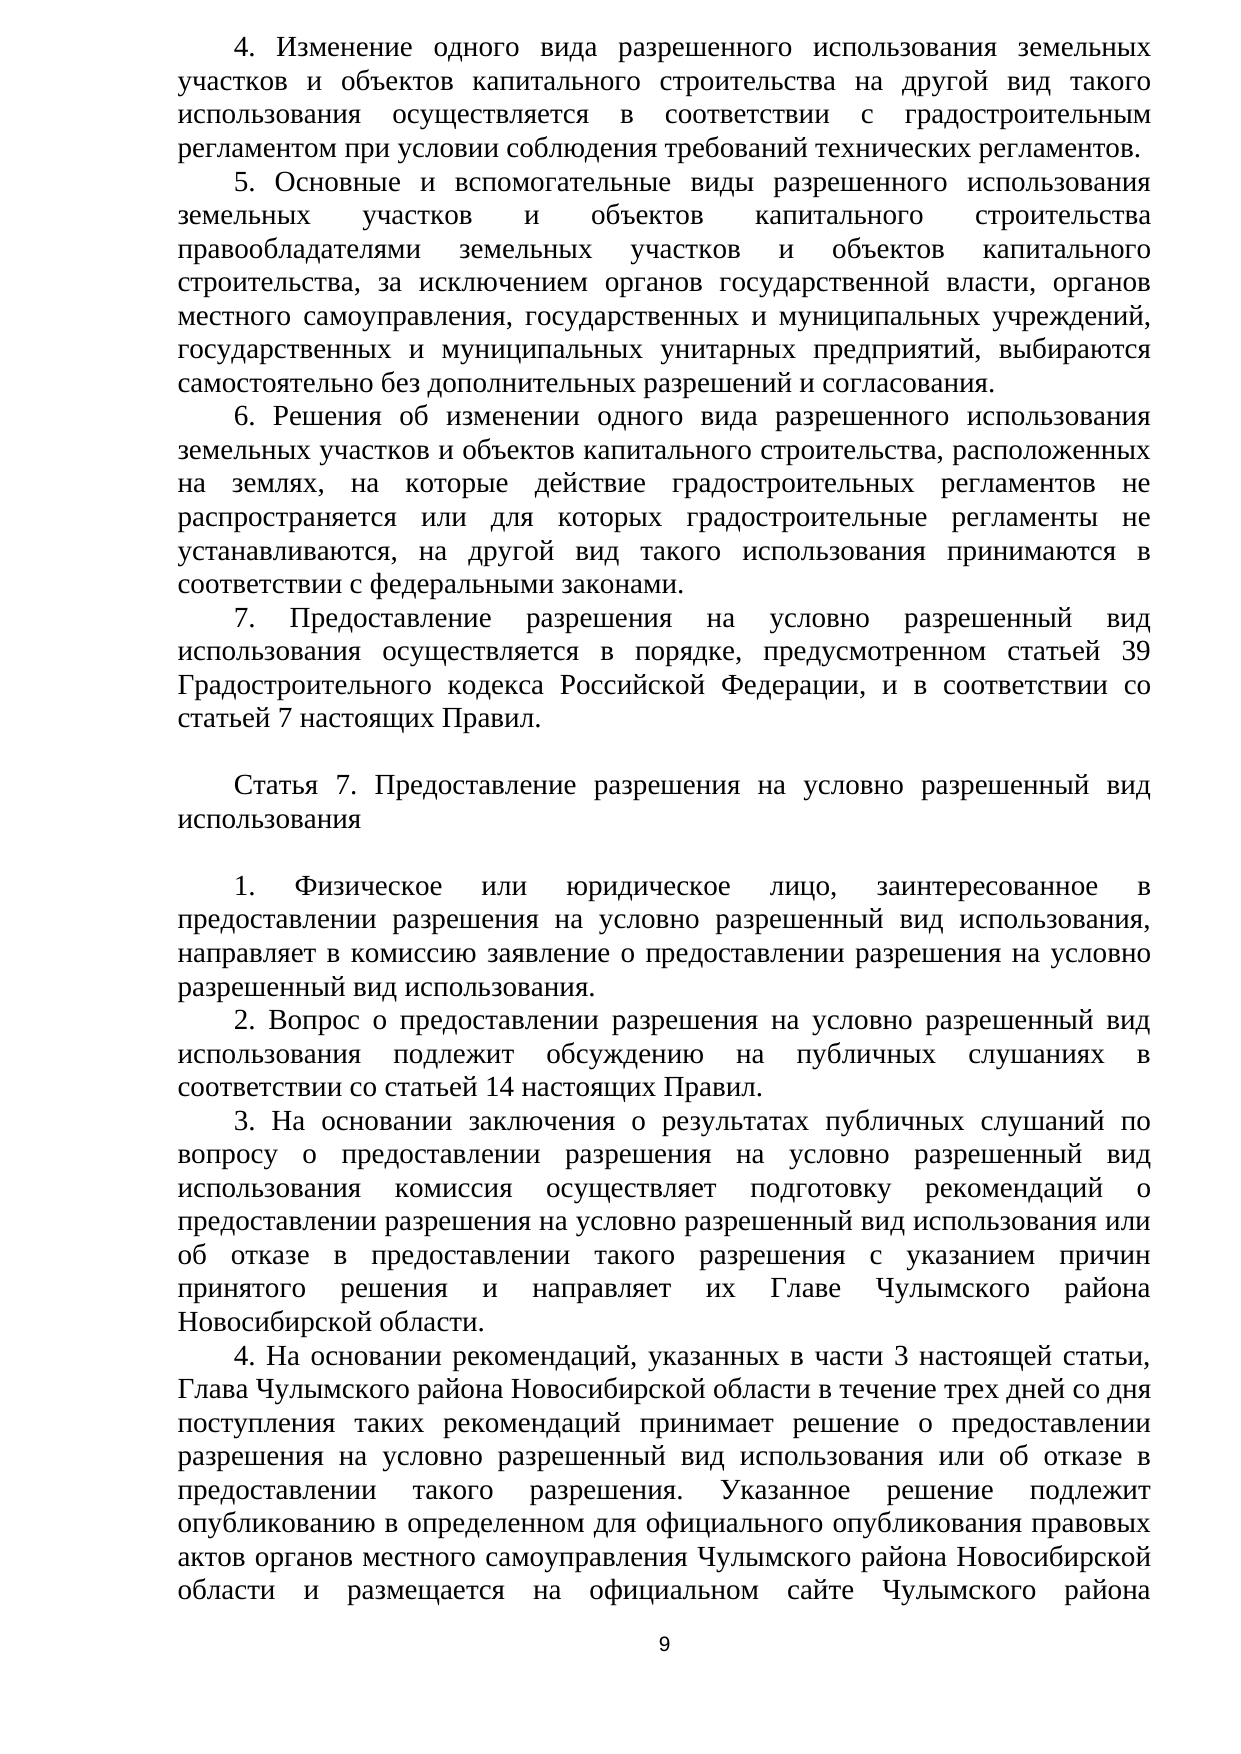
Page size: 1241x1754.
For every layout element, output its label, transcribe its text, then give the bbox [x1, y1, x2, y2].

text 2. Вопрос о предоставлении разрешения на условно разрешенный вид использования подлежит обсуждению на публичных слушаниях в соответствии со статьей 14 настоящих Правил. [177, 1002, 1152, 1103]
text 1. Физическое или юридическое лицо, заинтересованное в предоставлении разрешения на условно разрешенный вид использования, направляет в комиссию заявление о предоставлении разрешения на условно разрешенный вид использования. [177, 868, 1152, 1002]
text 7. Предоставление разрешения на условно разрешенный вид использования осуществляется в порядке, предусмотренном статьей 39 Градостроительного кодекса Российской Федерации, и в соответствии со статьей 7 настоящих Правил. [177, 600, 1152, 734]
text 6. Решения об изменении одного вида разрешенного использования земельных участков и объектов капитального строительства, расположенных на землях, на которые действие градостроительных регламентов не распространяется или для которых градостроительные регламенты не устанавливаются, на другой вид такого использования принимаются в соответствии с федеральными законами. [177, 398, 1152, 600]
text Статья 7. Предоставление разрешения на условно разрешенный вид использования [177, 767, 1152, 834]
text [177, 1338, 1152, 1606]
text 3. На основании заключения о результатах публичных слушаний по вопросу о предоставлении разрешения на условно разрешенный вид использования комиссия осуществляет подготовку рекомендаций о предоставлении разрешения на условно разрешенный вид использования или об отказе в предоставлении такого разрешения с указанием причин принятого решения и направляет их Главе Чулымского района Новосибирской области. [177, 1103, 1152, 1338]
text 4. Изменение одного вида разрешенного использования земельных участков и объектов капитального строительства на другой вид такого использования осуществляется в соответствии с градостроительным регламентом при условии соблюдения требований технических регламентов. [177, 29, 1152, 164]
text 5. Основные и вспомогательные виды разрешенного использования земельных участков и объектов капитального строительства правообладателями земельных участков и объектов капитального строительства, за исключением органов государственной власти, органов местного самоуправления, государственных и муниципальных учреждений, государственных и муниципальных унитарных предприятий, выбираются самостоятельно без дополнительных разрешений и согласования. [177, 164, 1152, 398]
